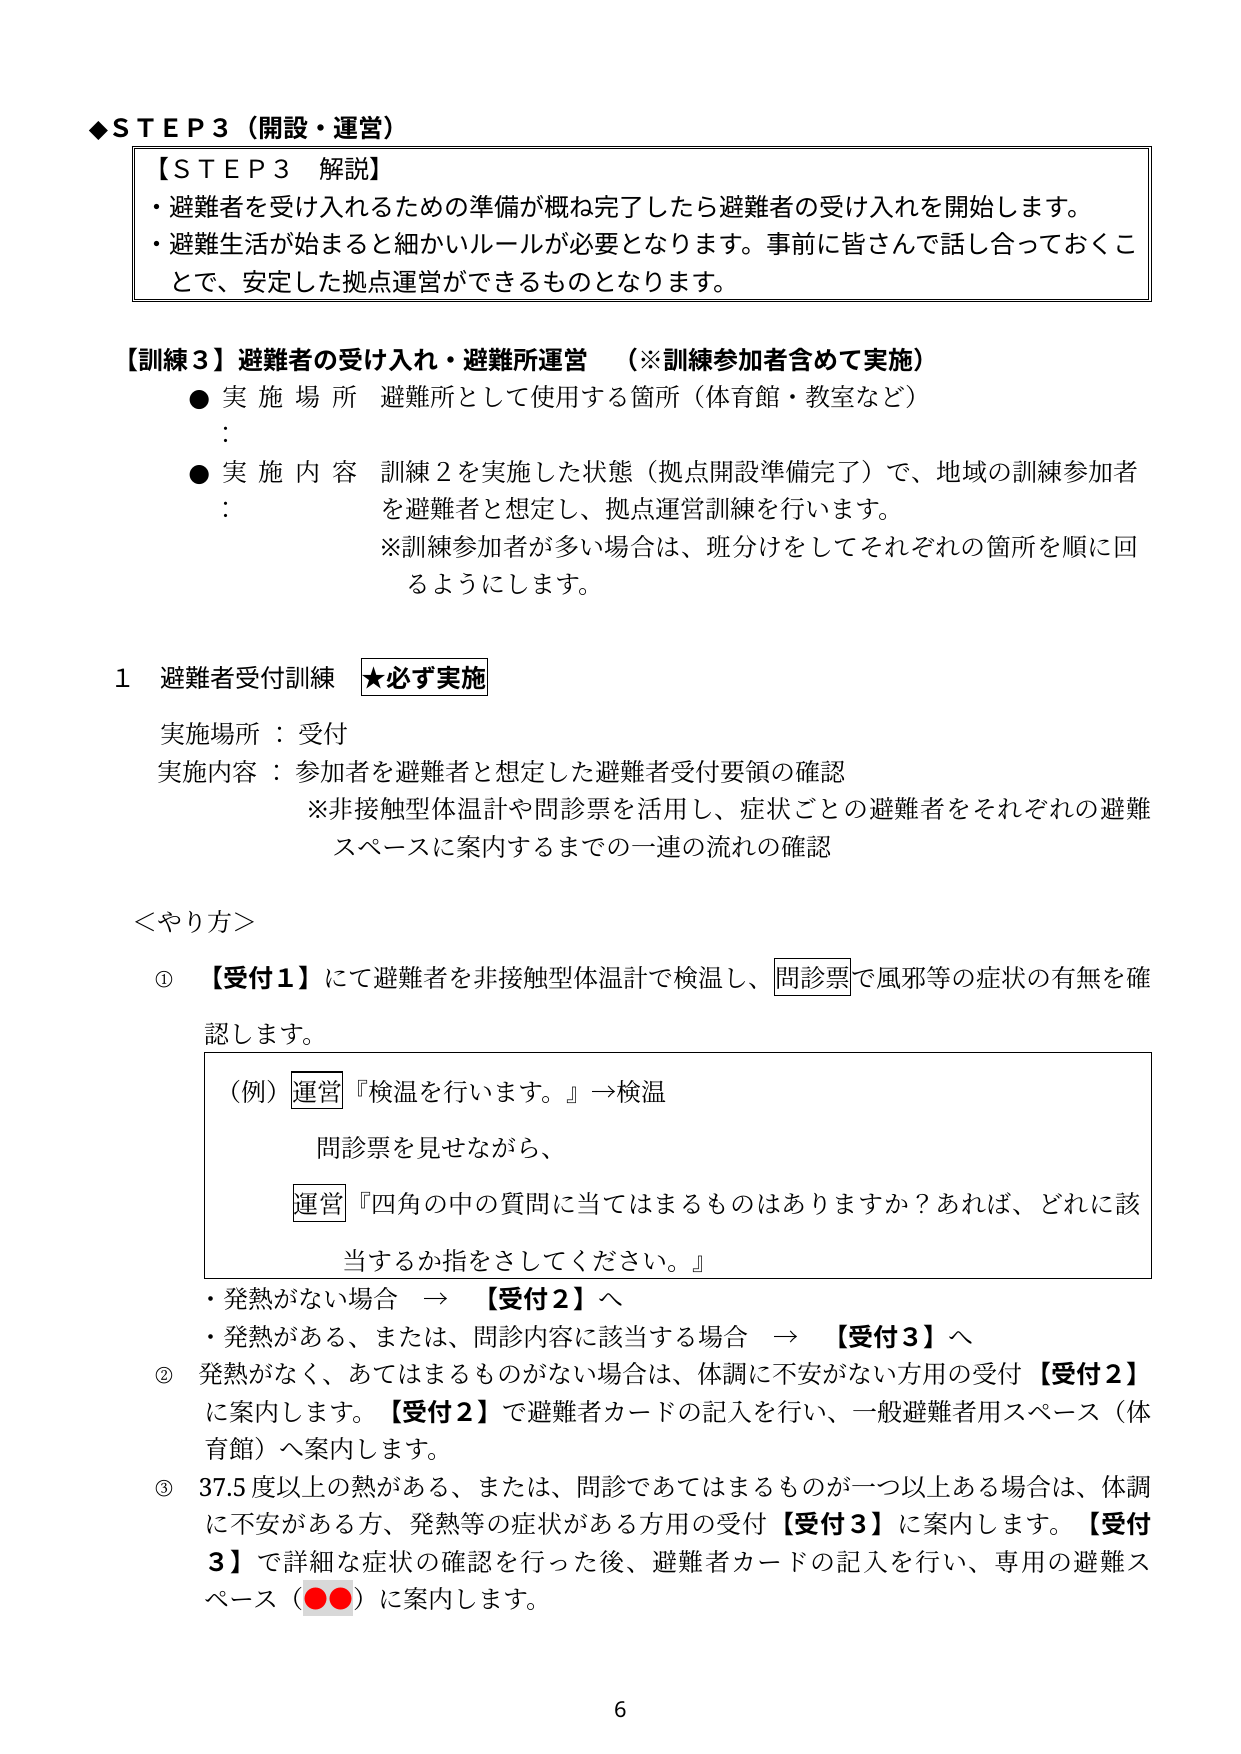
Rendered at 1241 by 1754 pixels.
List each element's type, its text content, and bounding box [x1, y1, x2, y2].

text ＜やり方＞ [132, 902, 1152, 939]
table_header 【ＳＴＥＰ３ 解説】 ・避難者を受け入れるための準備が概ね完了したら避難者の受け入れを開始します。 ・避難生活が始まると細かいルールが必要となります。事前に皆さんで話し合っておくことで、安定した拠点運営ができるものとなります。 [135, 149, 1148, 299]
text ◆ＳＴＥＰ３（開設・運営） [89, 108, 1152, 146]
text ③ 37.5度以上の熱がある、または、問診であてはまるものが一つ以上ある場合は、体調に不安がある方、発熱等の症状がある方用の受付【受付３】に案内します。【受付３】で詳細な症状の確認を行った後、避難者カードの記入を行い、専用の避難スペース（●●）に案内します。 [154, 1467, 1152, 1617]
text ・発熱がある、または、問診内容に該当する場合 → 【受付３】へ [198, 1317, 1152, 1354]
text １ 避難者受付訓練 ★必ず実施 [111, 639, 1152, 714]
table_header ●実施場所 ： [177, 377, 369, 452]
table_cell ●実施内容 ： [177, 452, 369, 602]
text ② 発熱がなく、あてはまるものがない場合は、体調に不安がない方用の受付【受付２】に案内します。【受付２】で避難者カードの記入を行い、一般避難者用スペース（体育館）へ案内します。 [154, 1354, 1152, 1467]
text 実施内容 ： 参加者を避難者と想定した避難者受付要領の確認 [132, 752, 1152, 789]
text ・発熱がない場合 → 【受付２】へ [198, 1279, 1152, 1317]
text 【訓練３】避難者の受け入れ・避難所運営 （※訓練参加者含めて実施） [89, 339, 1152, 377]
text 実施場所 ： 受付 [111, 714, 1152, 752]
table_cell 訓練２を実施した状態（拠点開設準備完了）で、地域の訓練参加者を避難者と想定し、拠点運営訓練を行います。 ※訓練参加者が多い場合は、班分けをしてそれぞれの箇所を順に回るようにします。 [369, 452, 1151, 602]
text ① 【受付１】にて避難者を非接触型体温計で検温し、問診票で風邪等の症状の有無を確認します。 [154, 939, 1152, 1052]
text ※非接触型体温計や問診票を活用し、症状ごとの避難者をそれぞれの避難スペースに案内するまでの一連の流れの確認 [307, 789, 1152, 864]
table_header （例）運営『検温を行います。』→検温 問診票を見せながら、 運営『四角の中の質問に当てはまるものはありますか？あれば、どれに該当するか指をさしてください。』 [205, 1053, 1151, 1278]
table_header 避難所として使用する箇所（体育館・教室など） [369, 377, 1151, 452]
